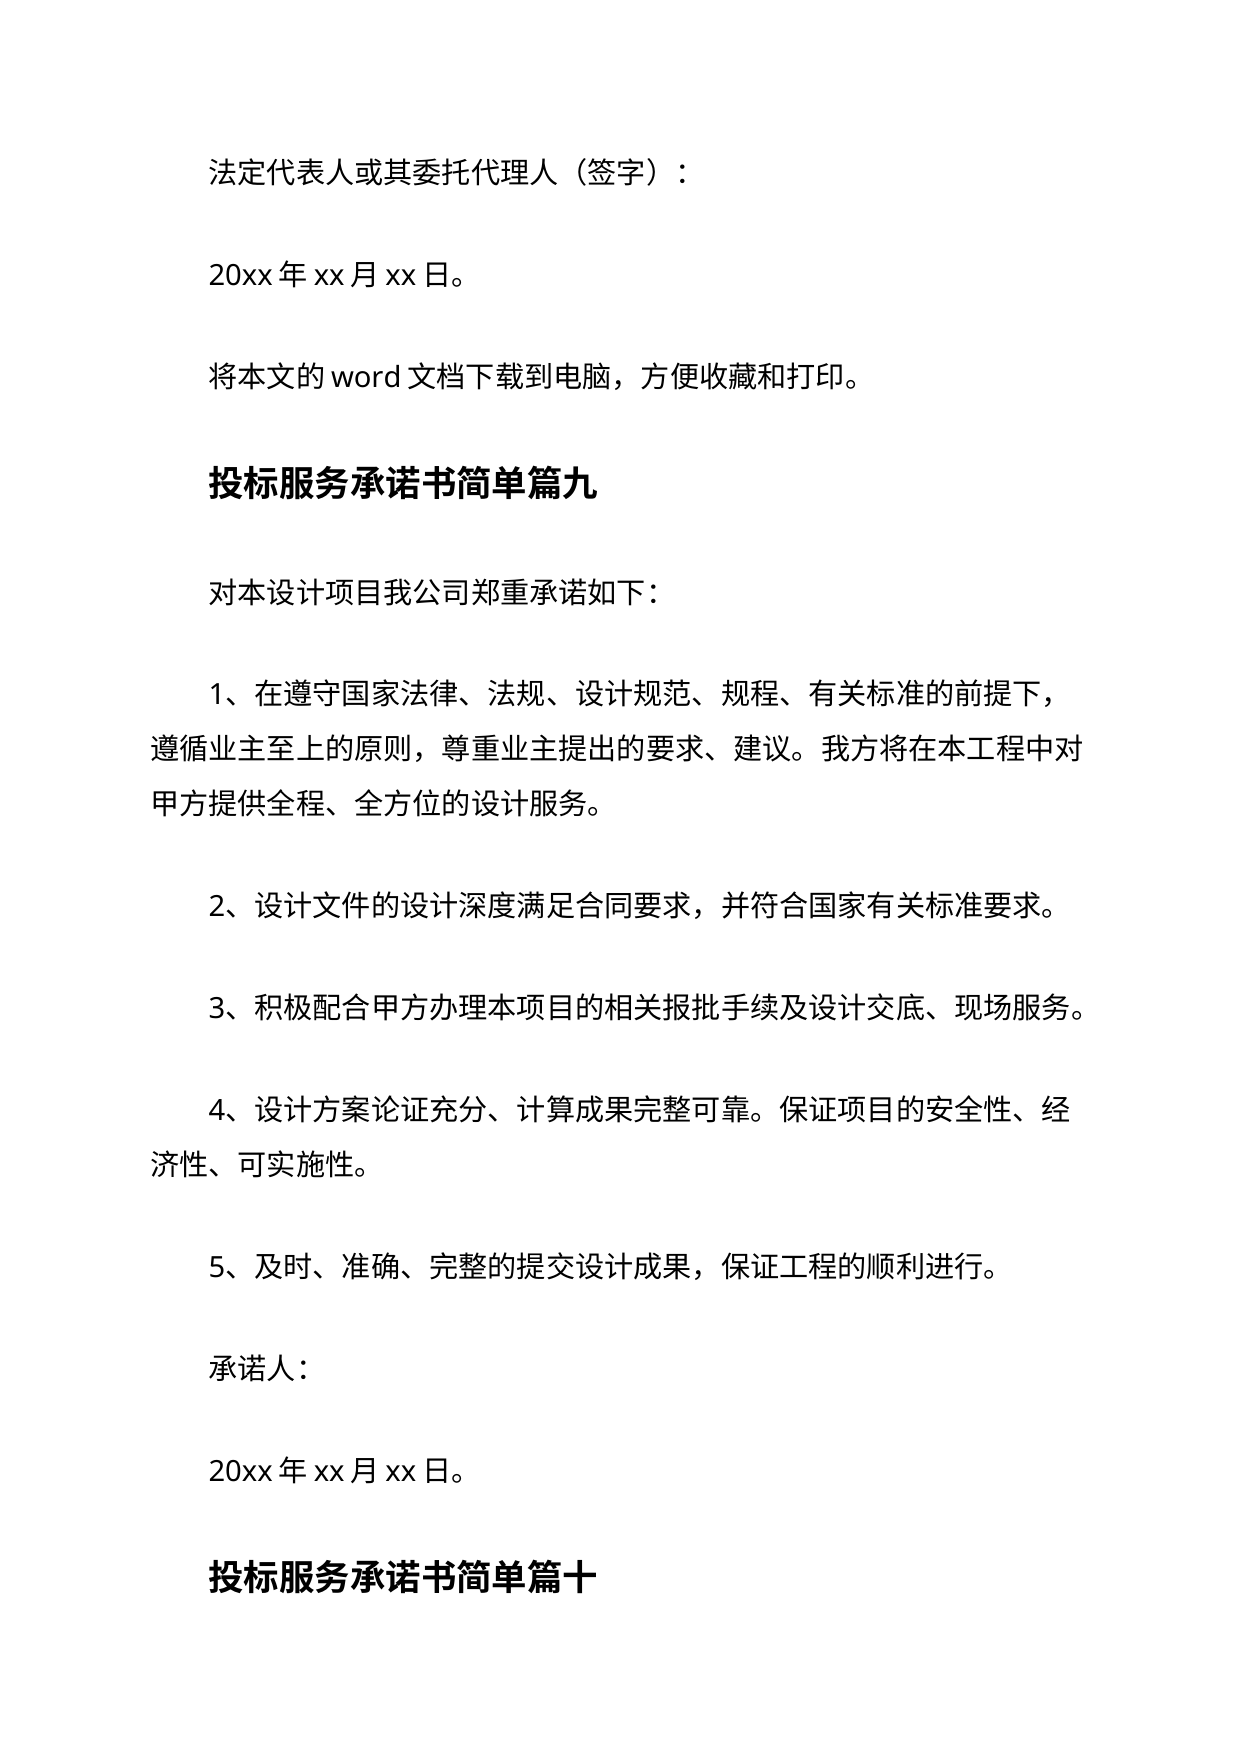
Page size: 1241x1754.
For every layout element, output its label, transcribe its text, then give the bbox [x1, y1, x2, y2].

text 3、积极配合甲方办理本项目的相关报批手续及设计交底、现场服务。 [150, 984, 1090, 1027]
text 对本设计项目我公司郑重承诺如下： [150, 569, 1090, 611]
text 20xx年xx月xx日。 [150, 1447, 1090, 1489]
text 5、及时、准确、完整的提交设计成果，保证工程的顺利进行。 [150, 1243, 1090, 1286]
text 20xx年xx月xx日。 [150, 252, 1090, 294]
text 1、在遵守国家法律、法规、设计规范、规程、有关标准的前提下，遵循业主至上的原则，尊重业主提出的要求、建议。我方将在本工程中对甲方提供全程、全方位的设计服务。 [150, 671, 1090, 823]
text 将本文的word文档下载到电脑，方便收藏和打印。 [150, 354, 1090, 396]
text 2、设计文件的设计深度满足合同要求，并符合国家有关标准要求。 [150, 883, 1090, 925]
text 法定代表人或其委托代理人（签字）： [150, 150, 1090, 192]
text 投标服务承诺书简单篇十 [150, 1549, 1090, 1600]
text 投标服务承诺书简单篇九 [150, 456, 1090, 507]
text 承诺人： [150, 1345, 1090, 1388]
text 4、设计方案论证充分、计算成果完整可靠。保证项目的安全性、经济性、可实施性。 [150, 1087, 1090, 1184]
